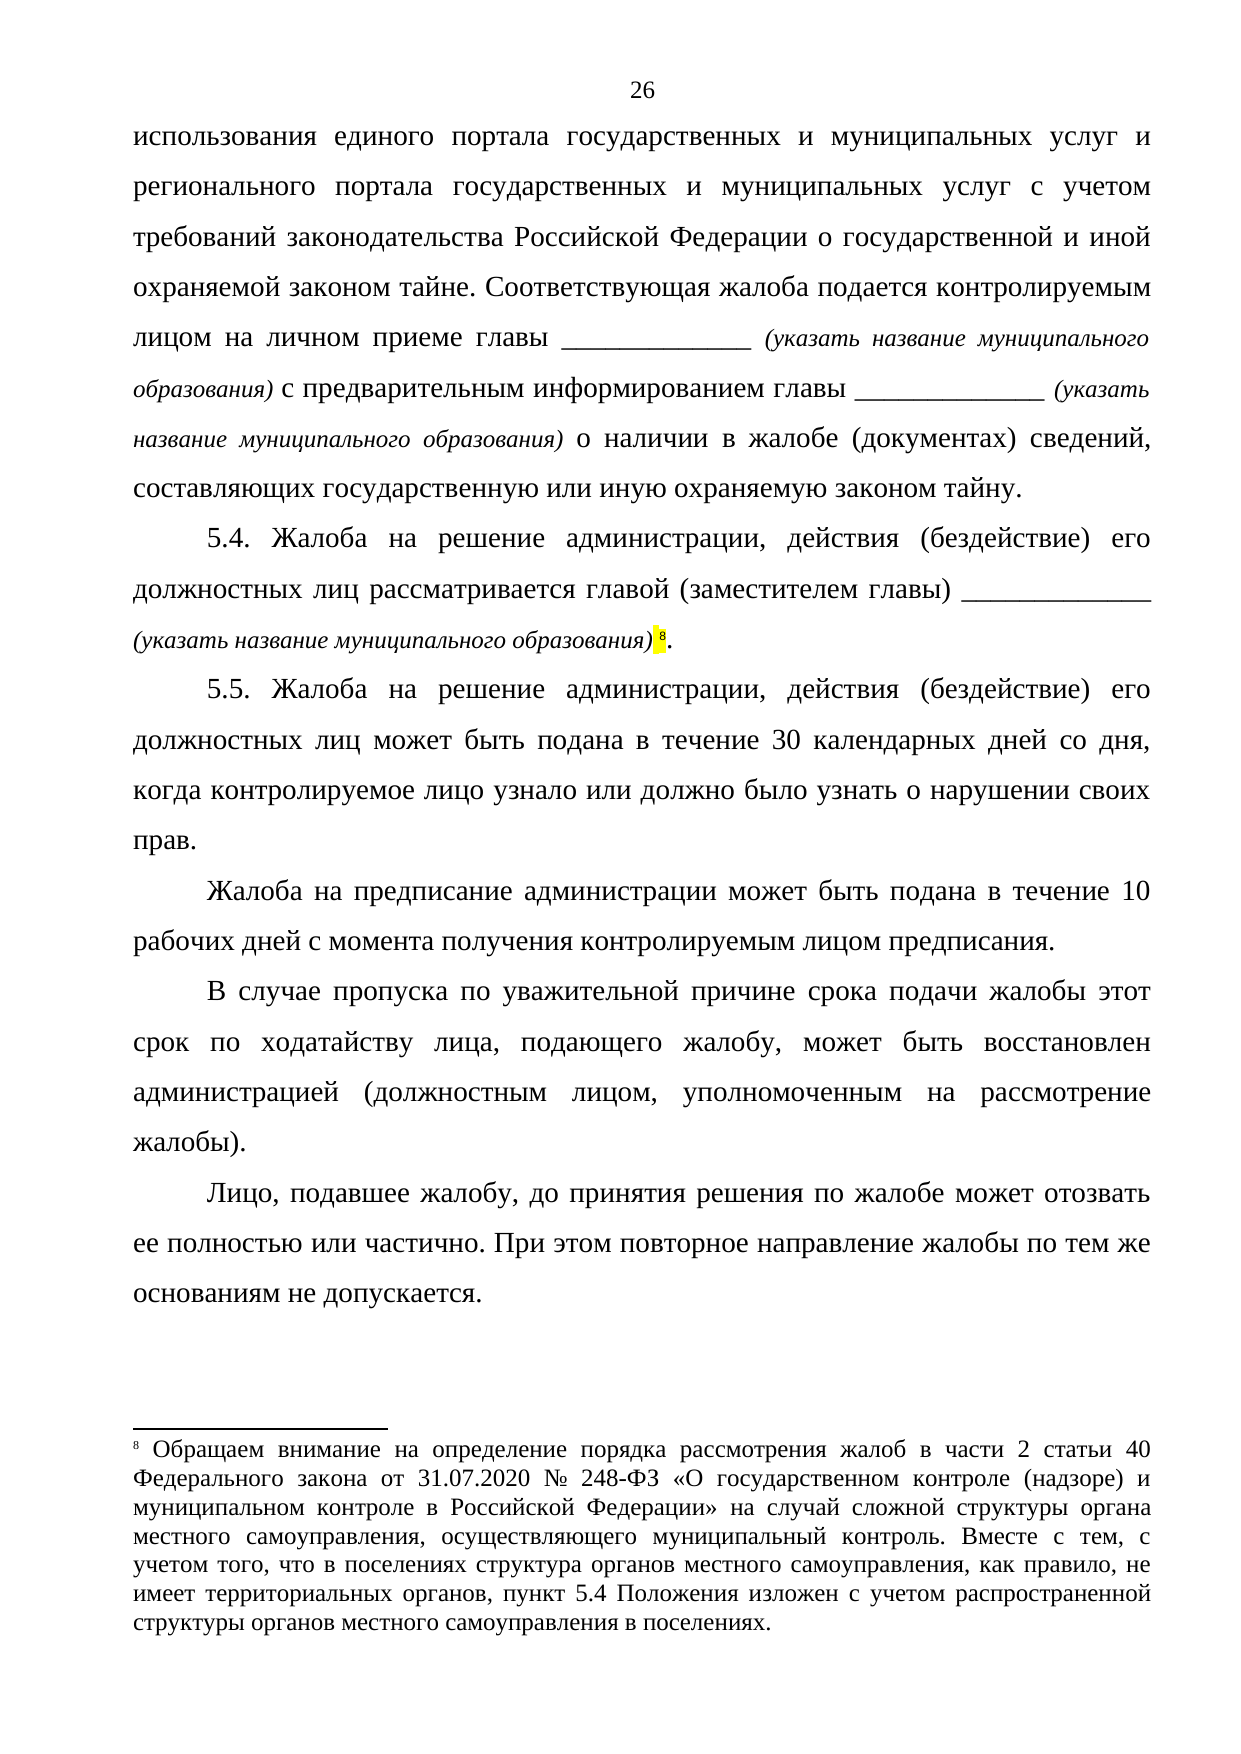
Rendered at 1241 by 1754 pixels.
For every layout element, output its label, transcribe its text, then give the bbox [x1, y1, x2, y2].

text Жалоба на предписание администрации может быть подана в течение 10 рабочих дней с момента получения контролируемым лицом предписания. [133, 873, 1152, 957]
text В случае пропуска по уважительной причине срока подачи жалобы этот срок по ходатайству лица, подающего жалобу, может быть восстановлен администрацией (должностным лицом, уполномоченным на рассмотрение жалобы). [133, 973, 1152, 1158]
text Лицо, подавшее жалобу, до принятия решения по жалобе может отозвать ее полностью или частично. При этом повторное направление жалобы по тем же основаниям не допускается. [133, 1175, 1152, 1309]
text 5.4. Жалоба на решение администрации, действия (бездействие) его должностных лиц рассматривается главой (заместителем главы) _____________ (указать название муниципального образования) . [133, 521, 1152, 655]
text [133, 118, 1152, 504]
text 5.5. Жалоба на решение администрации, действия (бездействие) его должностных лиц может быть подана в течение 30 календарных дней со дня, когда контролируемое лицо узнало или должно было узнать о нарушении своих прав. [133, 672, 1152, 856]
